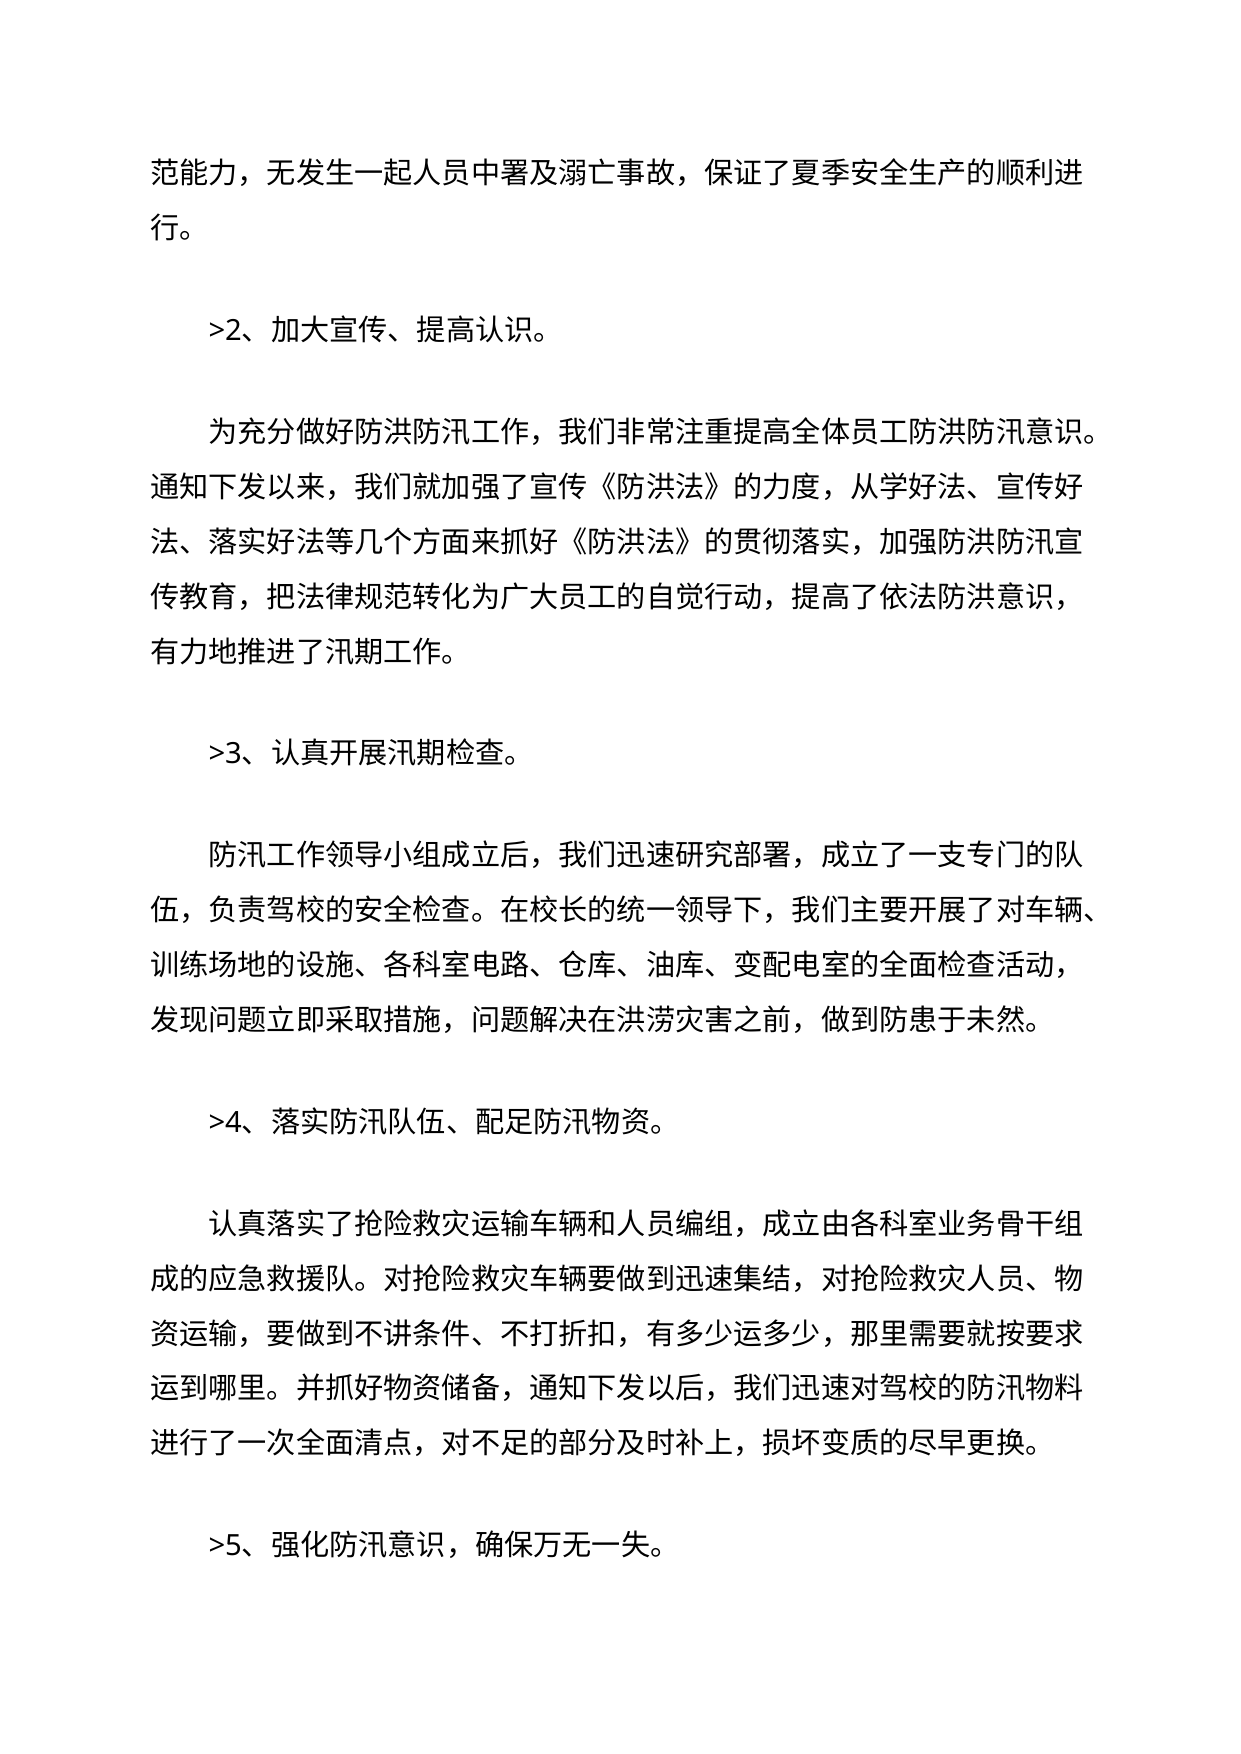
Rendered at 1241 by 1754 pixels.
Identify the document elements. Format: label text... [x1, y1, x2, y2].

text 认真落实了抢险救灾运输车辆和人员编组，成立由各科室业务骨干组成的应急救援队。对抢险救灾车辆要做到迅速集结，对抢险救灾人员、物资运输，要做到不讲条件、不打折扣，有多少运多少，那里需要就按要求运到哪里。并抓好物资储备，通知下发以后，我们迅速对驾校的防汛物料进行了一次全面清点，对不足的部分及时补上，损坏变质的尽早更换。 [150, 1200, 1090, 1462]
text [150, 150, 1090, 247]
text >5、强化防汛意识，确保万无一失。 [150, 1522, 1090, 1564]
text >3、认真开展汛期检查。 [150, 730, 1090, 772]
text >4、落实防汛队伍、配足防汛物资。 [150, 1098, 1090, 1141]
text >2、加大宣传、提高认识。 [150, 307, 1090, 349]
text 为充分做好防洪防汛工作，我们非常注重提高全体员工防洪防汛意识。通知下发以来，我们就加强了宣传《防洪法》的力度，从学好法、宣传好法、落实好法等几个方面来抓好《防洪法》的贯彻落实，加强防洪防汛宣传教育，把法律规范转化为广大员工的自觉行动，提高了依法防洪意识，有力地推进了汛期工作。 [150, 409, 1090, 671]
text 防汛工作领导小组成立后，我们迅速研究部署，成立了一支专门的队伍，负责驾校的安全检查。在校长的统一领导下，我们主要开展了对车辆、训练场地的设施、各科室电路、仓库、油库、变配电室的全面检查活动，发现问题立即采取措施，问题解决在洪涝灾害之前，做到防患于未然。 [150, 832, 1090, 1039]
